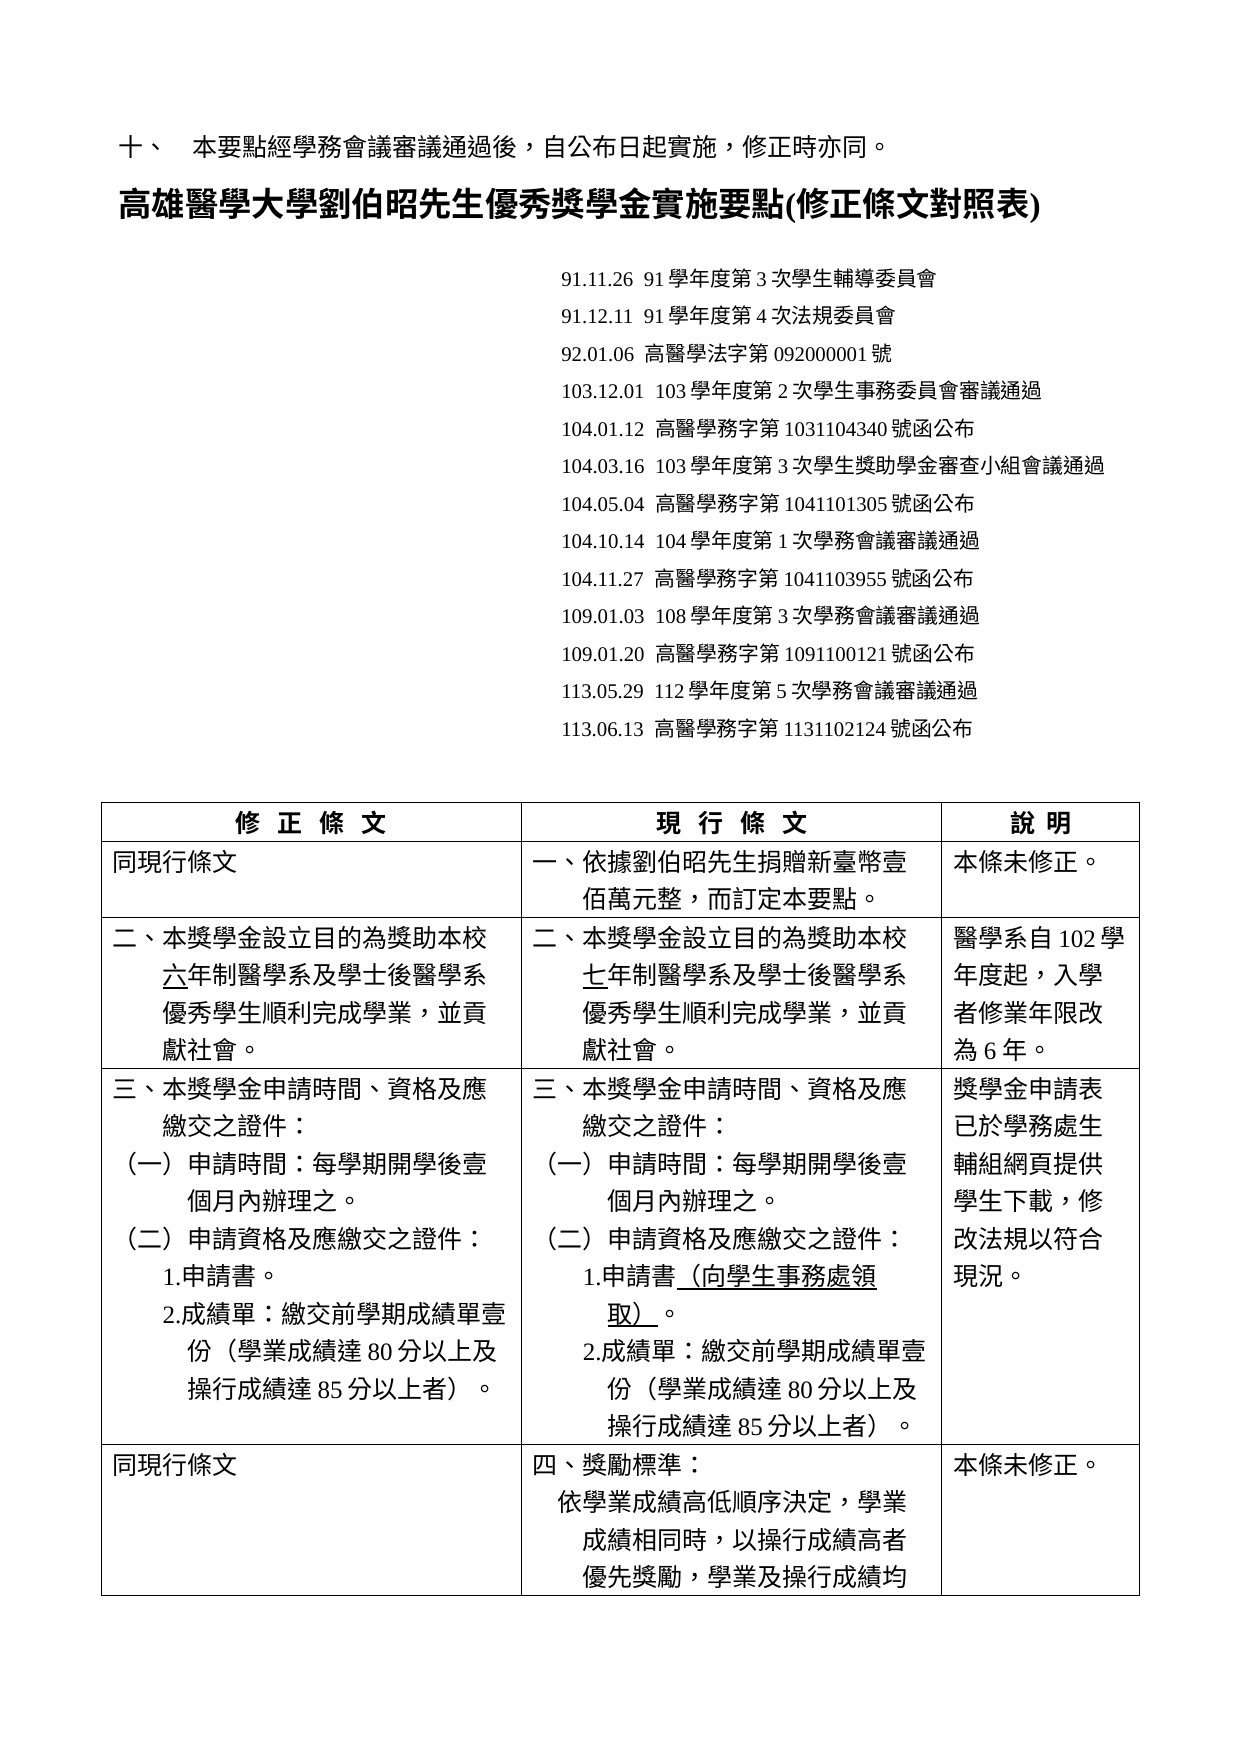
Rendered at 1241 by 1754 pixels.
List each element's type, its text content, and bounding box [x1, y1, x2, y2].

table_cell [522, 1445, 941, 1595]
table_cell 獎學金申請表已於學務處生輔組網頁提供學生下載，修改法規以符合現況。 [942, 1069, 1139, 1444]
text 92.01.06 高醫學法字第092000001號 [118, 333, 1122, 371]
text 高雄醫學大學劉伯昭先生優秀獎學金實施要點(修正條文對照表) [118, 164, 1122, 239]
table_cell 醫學系自102學年度起，入學者修業年限改為 6 年。 [942, 918, 1139, 1068]
text 113.06.13 高醫學務字第1131102124號函公布 [118, 708, 1122, 746]
table_header 現 行 條 文 [522, 803, 941, 841]
table_cell 三、本獎學金申請時間、資格及應繳交之證件： （一）申請時間：每學期開學後壹個月內辦理之。 （二）申請資格及應繳交之證件： 1.申請書（向學生事務處領取）。 2.成績單：繳交前學期成績單壹份（學業成績達80分以上及操行成績達85分以上者）。 [522, 1069, 941, 1444]
text 104.01.12 高醫學務字第1031104340號函公布 [118, 408, 1122, 446]
text 109.01.03 108學年度第3次學務會議審議通過 [118, 596, 1122, 633]
table_cell 同現行條文 [102, 842, 521, 917]
text 113.05.29 112學年度第5次學務會議審議通過 [118, 671, 1122, 708]
table_cell 二、本獎學金設立目的為獎助本校六年制醫學系及學士後醫學系優秀學生順利完成學業，並貢獻社會。 [102, 918, 521, 1068]
text 104.10.14 104學年度第1次學務會議審議通過 [118, 521, 1122, 558]
text 91.11.26 91學年度第3次學生輔導委員會 [118, 258, 1122, 296]
text 91.12.11 91學年度第4次法規委員會 [118, 296, 1122, 333]
table_cell 本條未修正。 [942, 842, 1139, 917]
text 104.11.27 高醫學務字第1041103955號函公布 [118, 558, 1122, 596]
table_cell 同現行條文 [102, 1445, 521, 1595]
text 109.01.20 高醫學務字第1091100121號函公布 [118, 633, 1122, 671]
table_cell 二、本獎學金設立目的為獎助本校七年制醫學系及學士後醫學系優秀學生順利完成學業，並貢獻社會。 [522, 918, 941, 1068]
table_cell 本條未修正。 [942, 1445, 1139, 1595]
text 104.03.16 103學年度第3次學生獎助學金審查小組會議通過 [118, 446, 1122, 483]
table_header 修 正 條 文 [102, 803, 521, 841]
table_header 說 明 [942, 803, 1139, 841]
list 本要點經學務會議審議通過後，自公布日起實施，修正時亦同。 [118, 127, 1122, 164]
table_cell 一、依據劉伯昭先生捐贈新臺幣壹佰萬元整，而訂定本要點。 [522, 842, 941, 917]
table_cell 三、本獎學金申請時間、資格及應繳交之證件： （一）申請時間：每學期開學後壹個月內辦理之。 （二）申請資格及應繳交之證件： 1.申請書。 2.成績單：繳交前學期成績單壹份（學業成績達80分以上及操行成績達85分以上者）。 [102, 1069, 521, 1444]
text 104.05.04 高醫學務字第1041101305號函公布 [118, 483, 1122, 521]
text 103.12.01 103學年度第2次學生事務委員會審議通過 [118, 371, 1122, 408]
